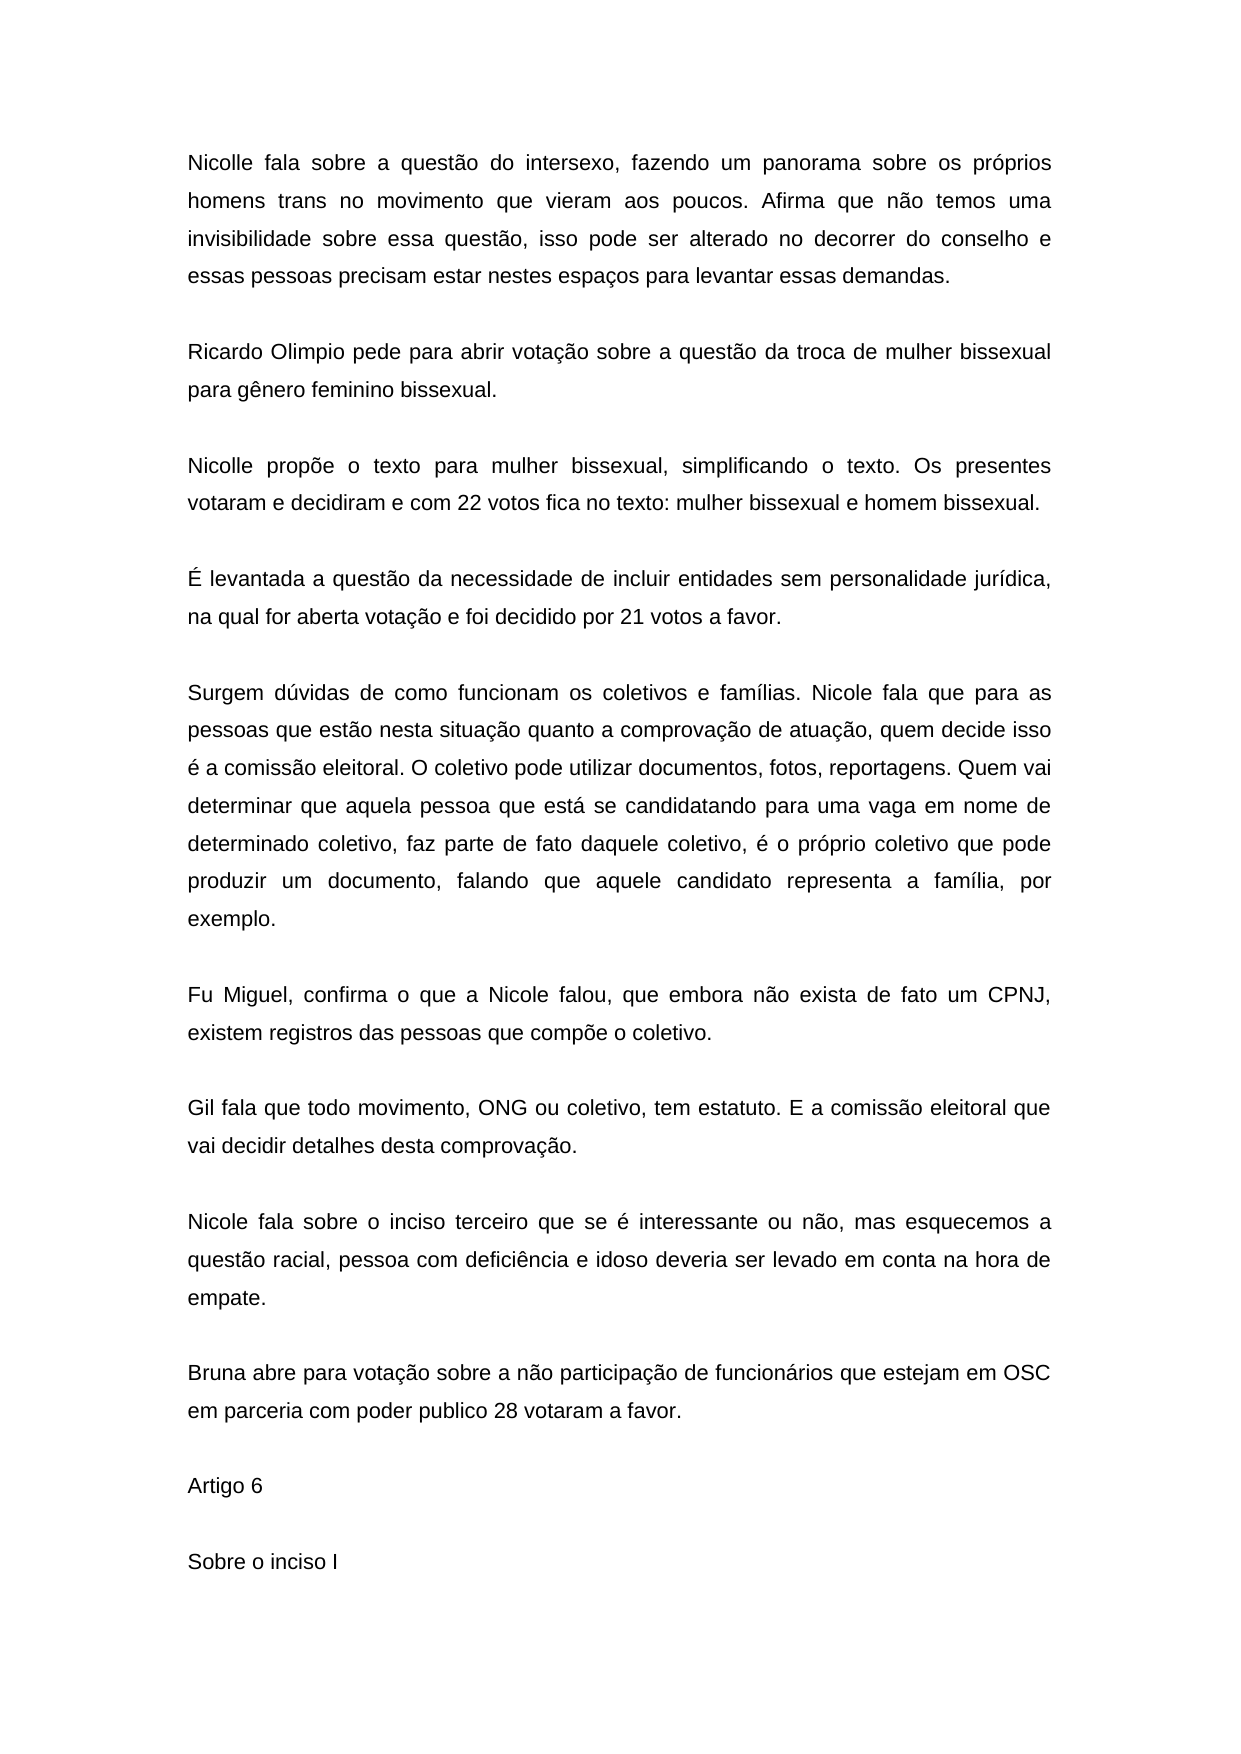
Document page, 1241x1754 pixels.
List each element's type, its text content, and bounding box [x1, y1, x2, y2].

text É levantada a questão da necessidade de incluir entidades sem personalidade jurídica, na qual for aberta votação e foi decidido por 21 votos a favor. [187, 566, 1053, 629]
text Ricardo Olimpio pede para abrir votação sobre a questão da troca de mulher bissexual para gênero feminino bissexual. [187, 339, 1053, 402]
text Artigo 6 [187, 1473, 1053, 1499]
text Gil fala que todo movimento, ONG ou coletivo, tem estatuto. E a comissão eleitoral que vai decidir detalhes desta comprovação. [187, 1095, 1053, 1158]
text Surgem dúvidas de como funcionam os coletivos e famílias. Nicole fala que para as pessoas que estão nesta situação quanto a comprovação de atuação, quem decide isso é a comissão eleitoral. O coletivo pode utilizar documentos, fotos, reportagens. Quem vai determinar que aquela pessoa que está se candidatando para uma vaga em nome de determinado coletivo, faz parte de fato daquele coletivo, é o próprio coletivo que pode produzir um documento, falando que aquele candidato representa a família, por exemplo. [187, 679, 1053, 931]
text Fu Miguel, confirma o que a Nicole falou, que embora não exista de fato um CPNJ, existem registros das pessoas que compõe o coletivo. [187, 982, 1053, 1045]
text Bruna abre para votação sobre a não participação de funcionários que estejam em OSC em parceria com poder publico 28 votaram a favor. [187, 1360, 1053, 1423]
text Sobre o inciso I [187, 1549, 1053, 1574]
text Nicole fala sobre o inciso terceiro que se é interessante ou não, mas esquecemos a questão racial, pessoa com deficiência e idoso deveria ser levado em conta na hora de empate. [187, 1209, 1053, 1309]
text Nicolle fala sobre a questão do intersexo, fazendo um panorama sobre os próprios homens trans no movimento que vieram aos poucos. Afirma que não temos uma invisibilidade sobre essa questão, isso pode ser alterado no decorrer do conselho e essas pessoas precisam estar nestes espaços para levantar essas demandas. [187, 150, 1053, 289]
text Nicolle propõe o texto para mulher bissexual, simplificando o texto. Os presentes votaram e decidiram e com 22 votos fica no texto: mulher bissexual e homem bissexual. [187, 452, 1053, 516]
